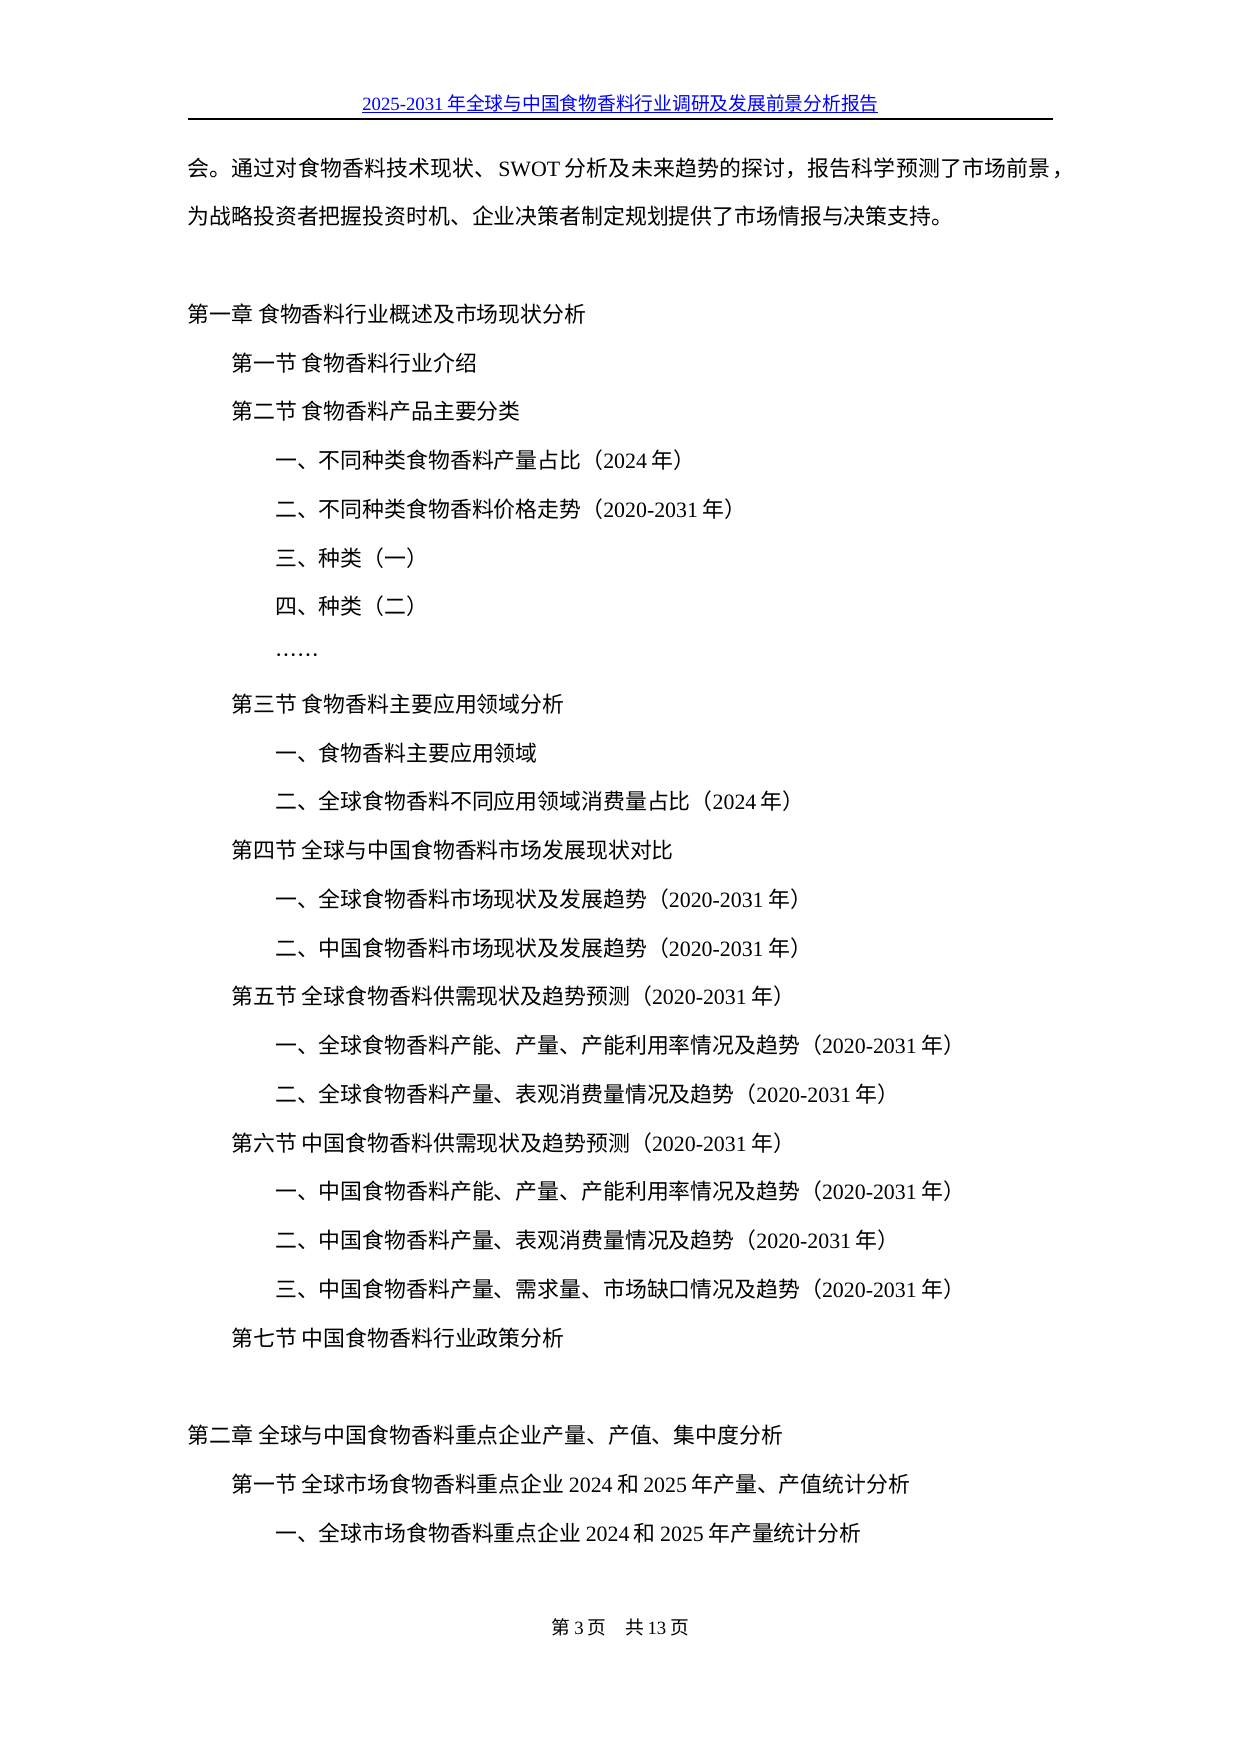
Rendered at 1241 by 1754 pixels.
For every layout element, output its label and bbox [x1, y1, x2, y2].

text [187, 150, 1053, 1548]
